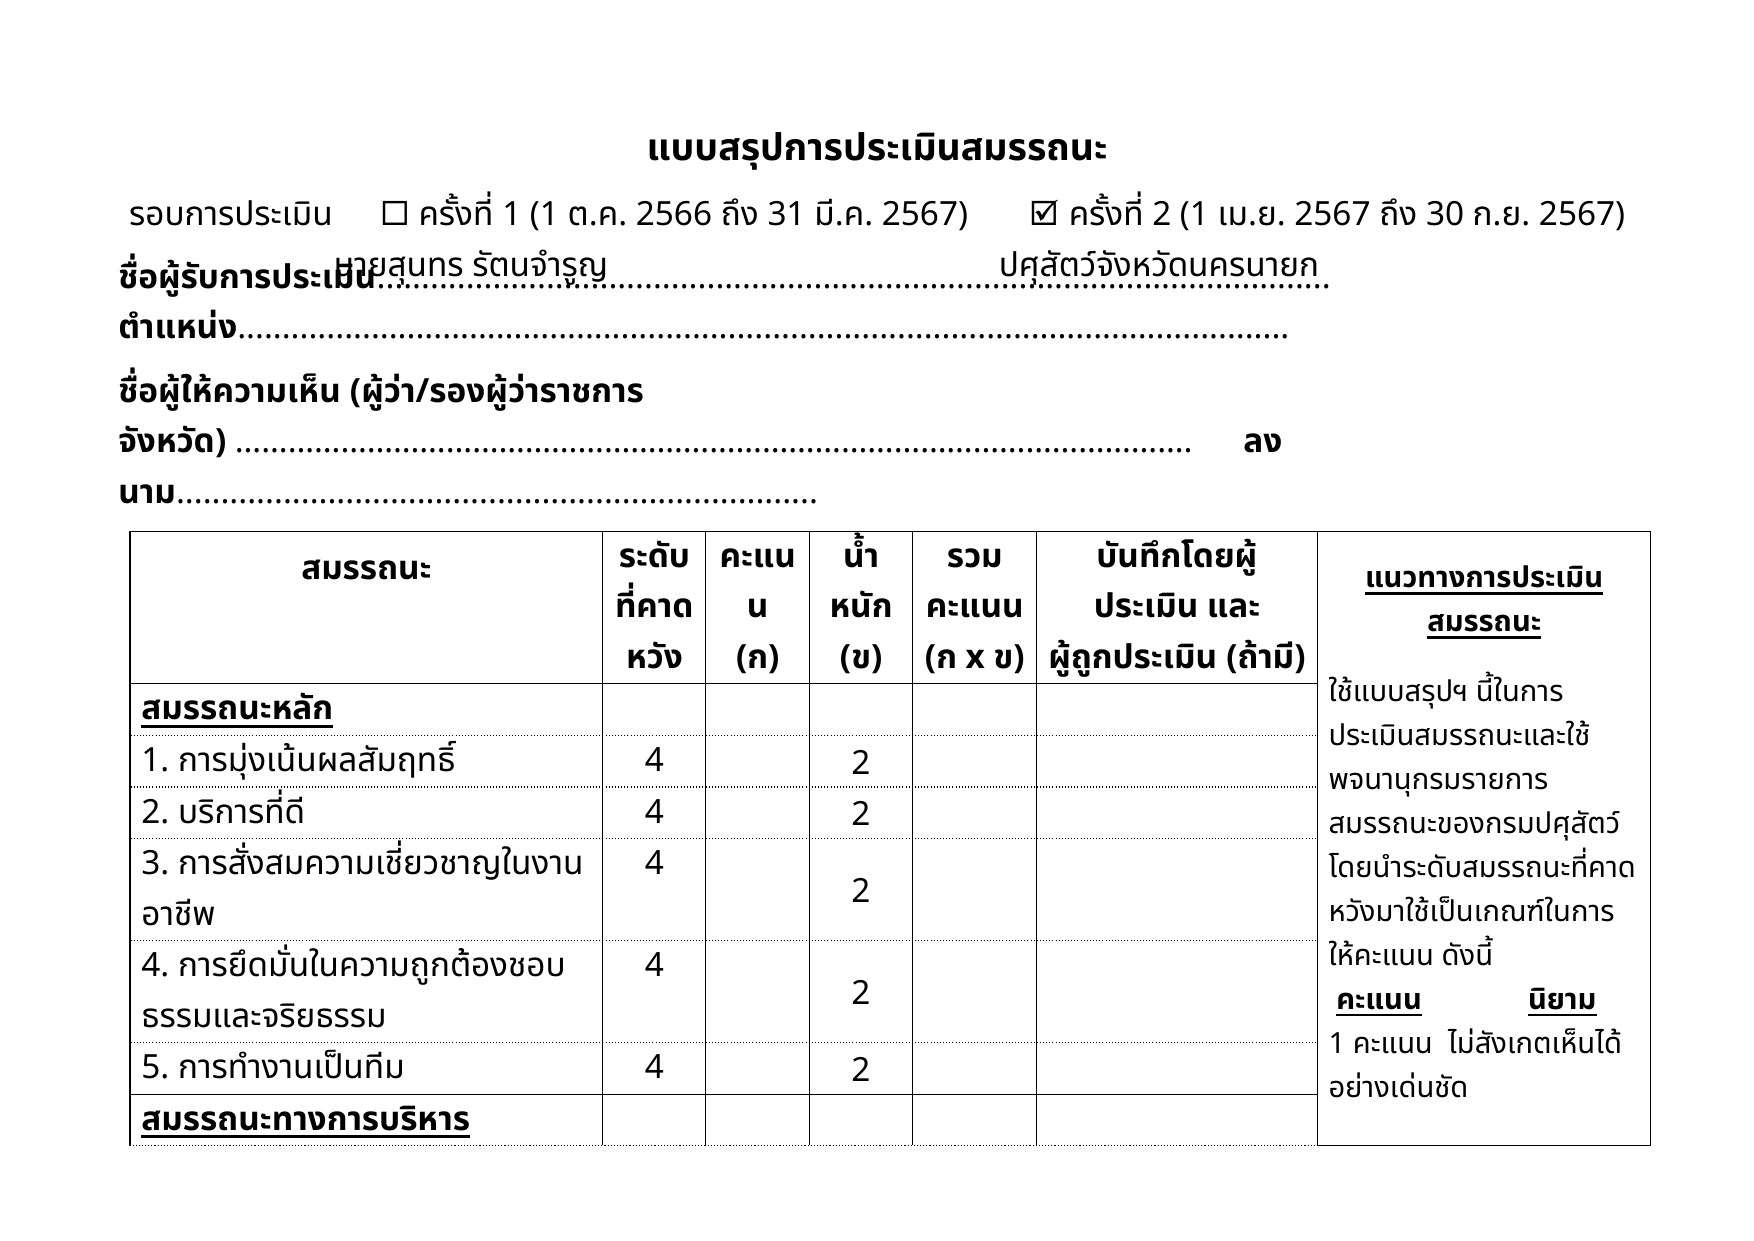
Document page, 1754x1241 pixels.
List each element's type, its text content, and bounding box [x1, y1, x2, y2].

table_cell [706, 684, 809, 735]
table_cell [706, 786, 809, 838]
table_cell 4 [603, 786, 705, 838]
text ชื่อผู้ให้ความเห็น (ผู้ว่า/รองผู้ว่าราชการจังหวัด) ………………………………………………………………………………………………. ลงนาม........................................................................ [118, 366, 1636, 518]
table_cell 4. การยึดมั่นในความถูกต้องชอบธรรมและจริยธรรม [131, 940, 602, 1042]
table_cell [1037, 1095, 1317, 1145]
table_cell [810, 684, 912, 735]
table_header น้ำหนัก (ข) [810, 532, 912, 683]
table_cell 4 [603, 940, 705, 1042]
table_cell [913, 1042, 1036, 1094]
text แบบสรุปการประเมินสมรรถนะ [118, 120, 1636, 177]
table_cell 4 [603, 1042, 705, 1094]
table_cell [913, 838, 1036, 940]
table_cell 3. การสั่งสมความเชี่ยวชาญในงานอาชีพ [131, 838, 602, 940]
table_cell 2. บริการที่ดี [131, 786, 602, 838]
table_cell [603, 684, 705, 735]
table_cell [603, 1095, 705, 1145]
table_cell 5. การทำงานเป็นทีม [131, 1042, 602, 1094]
table_header แนวทางการประเมินสมรรถนะ ใช้แบบสรุปฯ นี้ในการประเมินสมรรถนะและใช้พจนานุกรมรายการสมรรถนะของกรมปศุสัตว์ โดยนำระดับสมรรถนะที่คาดหวังมาใช้เป็นเกณฑ์ในการให้คะแนน ดังนี้ คะแนน นิยาม 1 คะแนน ไม่สังเกตเห็นได้อย่างเด่นชัด 2 คะแนน พอสังเกตเห็นได้บ้าง แต่ต้องใช้ เวลาพัฒนาอีกระยะหนึ่ง 3 คะแนน กำลังพัฒนา สังเกตเห็นได้ ไม่น้อยกว่าครึ่งหนึ่งของ รายการสมรรถนะที่กำหนด 4 คะแนน ใช้งานได้ดีเกือบครบตาม รายการสมรรถนะที่กำหนด 5 คะแนน ใช้งานได้ดีครบทั้งหมดตาม รายการสมรรถนะที่กำหนด [1318, 532, 1650, 1145]
table_header ระดับที่คาดหวัง [603, 532, 705, 683]
table_cell [1037, 786, 1317, 838]
table_cell 2 [810, 786, 912, 838]
table_cell [706, 735, 809, 786]
text ชื่อผู้รับการประเมิน........................................................................................................... ตำแหน่ง...................................................................................................................... [118, 253, 1636, 354]
table_cell [1037, 684, 1317, 735]
table_cell [1037, 940, 1317, 1042]
table_cell 4 [603, 838, 705, 940]
table_cell [706, 1042, 809, 1094]
table_cell สมรรถนะทางการบริหาร [131, 1095, 602, 1145]
table_cell [913, 940, 1036, 1042]
table_cell [706, 1095, 809, 1145]
table_cell 2 [810, 838, 912, 940]
table_cell 2 [810, 735, 912, 786]
table_cell [1037, 735, 1317, 786]
table_cell 2 [810, 1042, 912, 1094]
table_cell [913, 735, 1036, 786]
table_cell [706, 838, 809, 940]
table_cell [913, 786, 1036, 838]
table_header บันทึกโดยผู้ประเมิน และ ผู้ถูกประเมิน (ถ้ามี) [1037, 532, 1317, 683]
table_header รวมคะแนน (ก x ข) [913, 532, 1036, 683]
table_cell 2 [810, 940, 912, 1042]
table_cell [1037, 838, 1317, 940]
table_cell [913, 684, 1036, 735]
table_cell [1037, 1042, 1317, 1094]
table_cell สมรรถนะหลัก [131, 684, 602, 735]
table_header คะแนน (ก) [706, 532, 809, 683]
text รอบการประเมิน ครั้งที่ 1 (1 ต.ค. 2566 ถึง 31 มี.ค. 2567) ครั้งที่ 2 (1 เม.ย. 2567 ถึง 30 ก.ย. 2567) [118, 189, 1636, 240]
table_cell 1. การมุ่งเน้นผลสัมฤทธิ์ [131, 735, 602, 786]
table_header สมรรถนะ [131, 532, 602, 683]
table_cell 4 [603, 735, 705, 786]
table_cell [810, 1095, 912, 1145]
table_cell [913, 1095, 1036, 1145]
table_cell [706, 940, 809, 1042]
